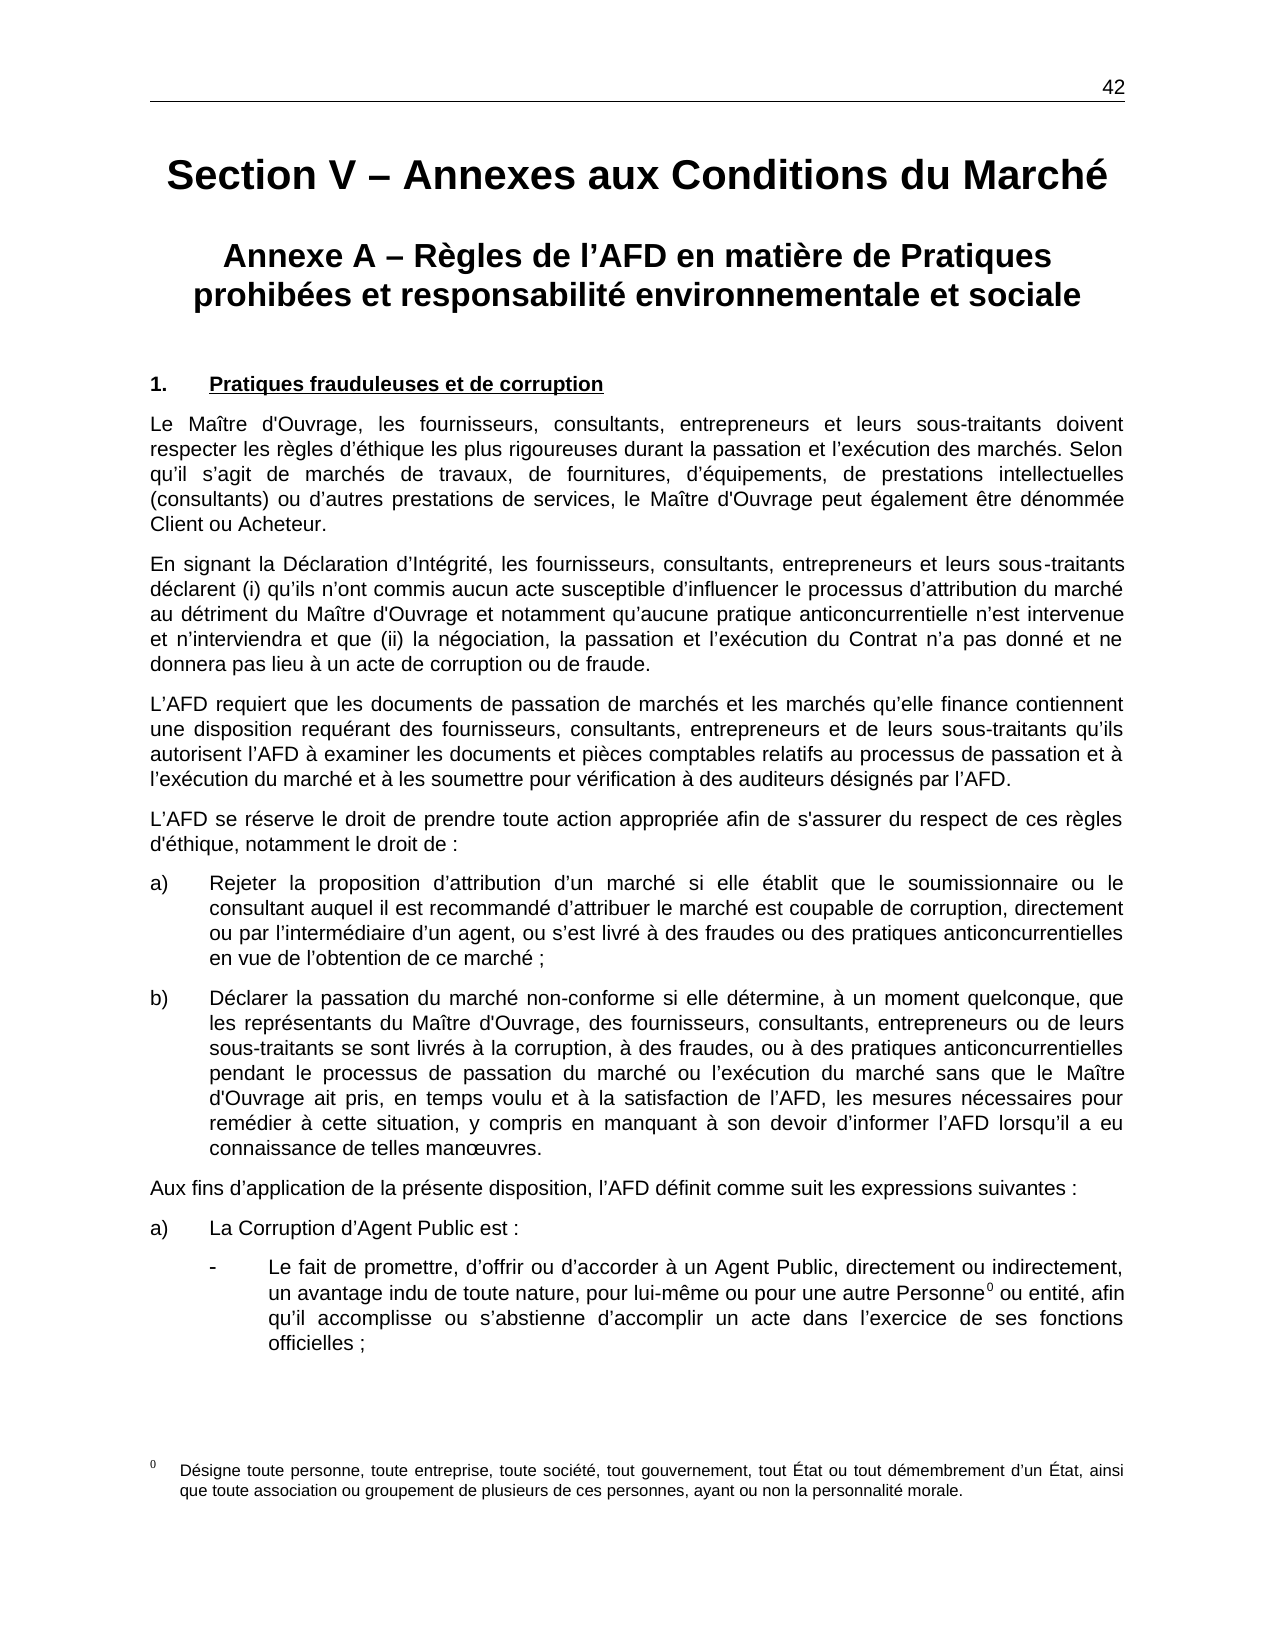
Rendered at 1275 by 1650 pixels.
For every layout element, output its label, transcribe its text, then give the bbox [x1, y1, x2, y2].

list Rejeter la proposition d’attribution d’un marché si elle établit que le soumissionnaire ou le consultant auquel il est recommandé d’attribuer le marché est coupable de corruption, directement ou par l’intermédiaire d’un agent, ou s’est livré à des fraudes ou des pratiques anticoncurrentielles en vue de l’obtention de ce marché ; [150, 870, 1125, 970]
text Annexe A – Règles de l’AFD en matière de Pratiques prohibées et responsabilité environnementale et sociale [150, 236, 1125, 313]
list Pratiques frauduleuses et de corruption [150, 371, 1125, 396]
list La Corruption d’Agent Public est : [150, 1214, 1125, 1239]
text Le Maître d'Ouvrage, les fournisseurs, consultants, entrepreneurs et leurs sous-traitants doivent respecter les règles d’éthique les plus rigoureuses durant la passation et l’exécution des marchés. Selon qu’il s’agit de marchés de travaux, de fournitures, d’équipements, de prestations intellectuelles (consultants) ou d’autres prestations de services, le Maître d'Ouvrage peut également être dénommée Client ou Acheteur. [150, 411, 1125, 536]
text En signant la Déclaration d’Intégrité, les fournisseurs, consultants, entrepreneurs et leurs sous-traitants déclarent (i) qu’ils n’ont commis aucun acte susceptible d’influencer le processus d’attribution du marché au détriment du Maître d'Ouvrage et notamment qu’aucune pratique anticoncurrentielle n’est intervenue et n’interviendra et que (ii) la négociation, la passation et l’exécution du Contrat n’a pas donné et ne donnera pas lieu à un acte de corruption ou de fraude. [150, 551, 1125, 676]
list Le fait de promettre, d’offrir ou d’accorder à un Agent Public, directement ou indirectement, un avantage indu de toute nature, pour lui-même ou pour une autre Personne ou entité, afin qu’il accomplisse ou s’abstienne d’accomplir un acte dans l’exercice de ses fonctions officielles ; [209, 1254, 1125, 1354]
text L’AFD requiert que les documents de passation de marchés et les marchés qu’elle finance contiennent une disposition requérant des fournisseurs, consultants, entrepreneurs et de leurs sous-traitants qu’ils autorisent l’AFD à examiner les documents et pièces comptables relatifs au processus de passation et à l’exécution du marché et à les soumettre pour vérification à des auditeurs désignés par l’AFD. [150, 691, 1125, 791]
subtitle Section V – Annexes aux Conditions du Marché [150, 150, 1125, 198]
text Aux fins d’application de la présente disposition, l’AFD définit comme suit les expressions suivantes : [150, 1175, 1125, 1200]
list Déclarer la passation du marché non-conforme si elle détermine, à un moment quelconque, que les représentants du Maître d'Ouvrage, des fournisseurs, consultants, entrepreneurs ou de leurs sous-traitants se sont livrés à la corruption, à des fraudes, ou à des pratiques anticoncurrentielles pendant le processus de passation du marché ou l’exécution du marché sans que le Maître d'Ouvrage ait pris, en temps voulu et à la satisfaction de l’AFD, les mesures nécessaires pour remédier à cette situation, y compris en manquant à son devoir d’informer l’AFD lorsqu’il a eu connaissance de telles manœuvres. [150, 985, 1125, 1160]
text L’AFD se réserve le droit de prendre toute action appropriée afin de s'assurer du respect de ces règles d'éthique, notamment le droit de : [150, 805, 1125, 855]
